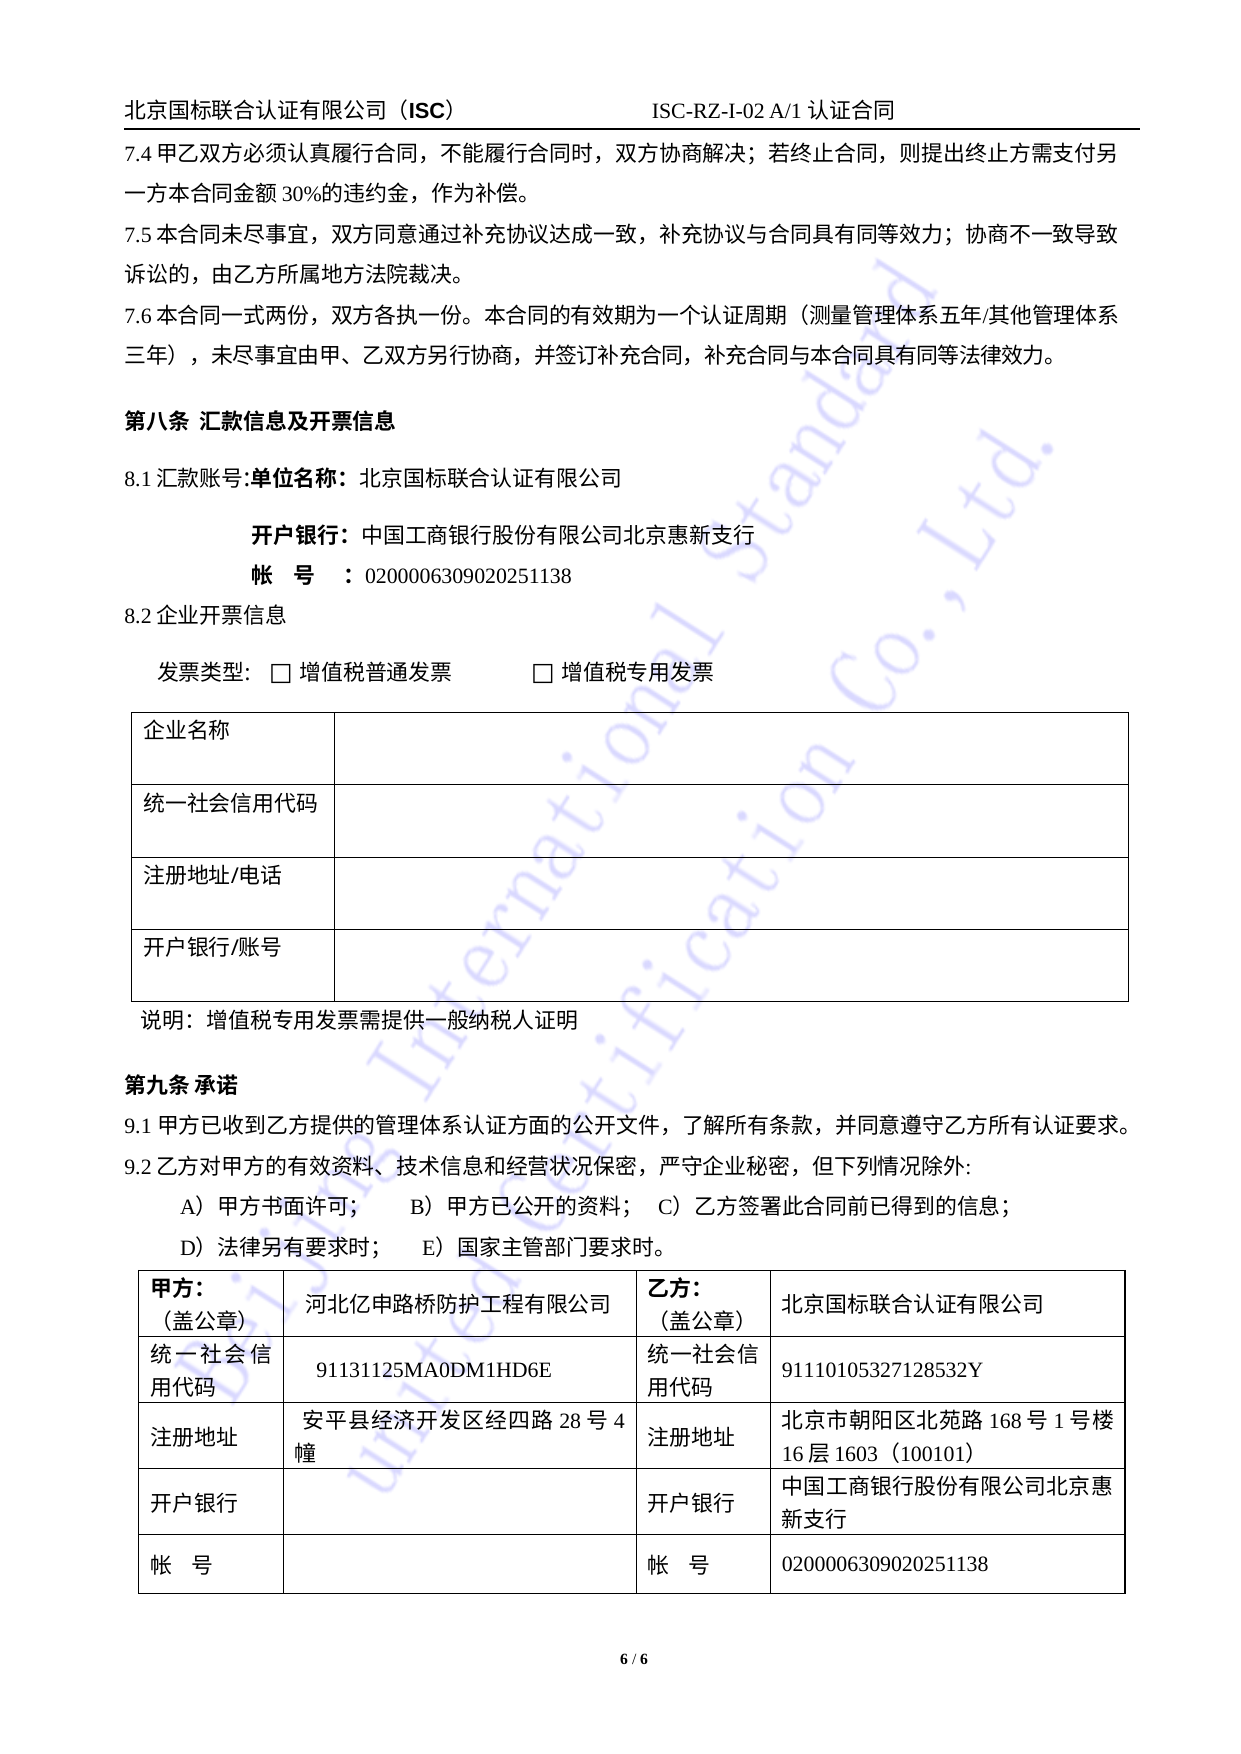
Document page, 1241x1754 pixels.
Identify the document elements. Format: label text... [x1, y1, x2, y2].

text 7.4甲乙双方必须认真履行合同，不能履行合同时，双方协商解决；若终止合同，则提出终止方需支付另一方本合同金额30%的违约金，作为补偿。 [124, 135, 1140, 208]
table_cell 91131125MA0DM1HD6E [284, 1337, 636, 1402]
table_cell 开户银行/账号 [132, 930, 334, 1001]
table_cell 帐 号 [637, 1535, 770, 1593]
text 9.2乙方对甲方的有效资料、技术信息和经营状况保密，严守企业秘密，但下列情况除外: [124, 1148, 1140, 1181]
table_cell 统一社会信用代码 [637, 1337, 770, 1402]
text 帐 号 ：0200006309020251138 [198, 558, 1140, 590]
text 7.5本合同未尽事宜，双方同意通过补充协议达成一致，补充协议与合同具有同等效力；协商不一致导致诉讼的，由乙方所属地方法院裁决。 [124, 216, 1140, 289]
text 9.1 甲方已收到乙方提供的管理体系认证方面的公开文件，了解所有条款，并同意遵守乙方所有认证要求。 [124, 1108, 1140, 1141]
table_header 乙方： （盖公章） [637, 1271, 770, 1336]
text 第九条 承诺 [124, 1068, 1140, 1100]
table_cell 统一社会信用代码 [139, 1337, 283, 1402]
text 8.1汇款账号:单位名称：北京国标联合认证有限公司 [124, 444, 1140, 509]
text A）甲方书面许可； B）甲方已公开的资料； C）乙方签署此合同前已得到的信息； [180, 1189, 1140, 1221]
table_cell 91110105327128532Y [771, 1337, 1124, 1402]
table_cell 注册地址 [139, 1403, 283, 1468]
table_header [335, 713, 1128, 784]
text 8.2企业开票信息 [124, 598, 1140, 631]
text 第八条 汇款信息及开票信息 [124, 403, 1140, 436]
table_cell [335, 930, 1128, 1001]
table_cell [335, 785, 1128, 857]
table_cell 北京市朝阳区北苑路168号1号楼16层1603（100101） [771, 1403, 1124, 1468]
table_header 甲方： （盖公章） [139, 1271, 283, 1336]
text 说明：增值税专用发票需提供一般纳税人证明 [124, 1002, 1136, 1035]
table_cell 注册地址/电话 [132, 858, 334, 929]
table_cell 开户银行 [139, 1469, 283, 1534]
table_header 河北亿申路桥防护工程有限公司 [284, 1271, 636, 1336]
table_cell 中国工商银行股份有限公司北京惠新支行 [771, 1469, 1124, 1534]
text D）法律另有要求时； E）国家主管部门要求时。 [180, 1229, 1140, 1262]
table_cell 开户银行 [637, 1469, 770, 1534]
table_cell 帐 号 [139, 1535, 283, 1593]
text 发票类型: □ 增值税普通发票 □ 增值税专用发票 [124, 638, 1140, 703]
text 开户银行：中国工商银行股份有限公司北京惠新支行 [198, 517, 1140, 550]
table_cell [335, 858, 1128, 929]
table_cell [284, 1469, 636, 1534]
table_cell 统一社会信用代码 [132, 785, 334, 857]
table_cell 安平县经济开发区经四路28号4幢 [284, 1403, 636, 1468]
table_header 企业名称 [132, 713, 334, 784]
table_cell 注册地址 [637, 1403, 770, 1468]
table_cell 0200006309020251138 [771, 1535, 1124, 1593]
table_header 北京国标联合认证有限公司 [771, 1271, 1124, 1336]
text 7.6本合同一式两份，双方各执一份。本合同的有效期为一个认证周期（测量管理体系五年/其他管理体系三年），未尽事宜由甲、乙双方另行协商，并签订补充合同，补充合同与本合同具有同等法律效力。 [124, 297, 1140, 371]
table_cell [284, 1535, 636, 1593]
